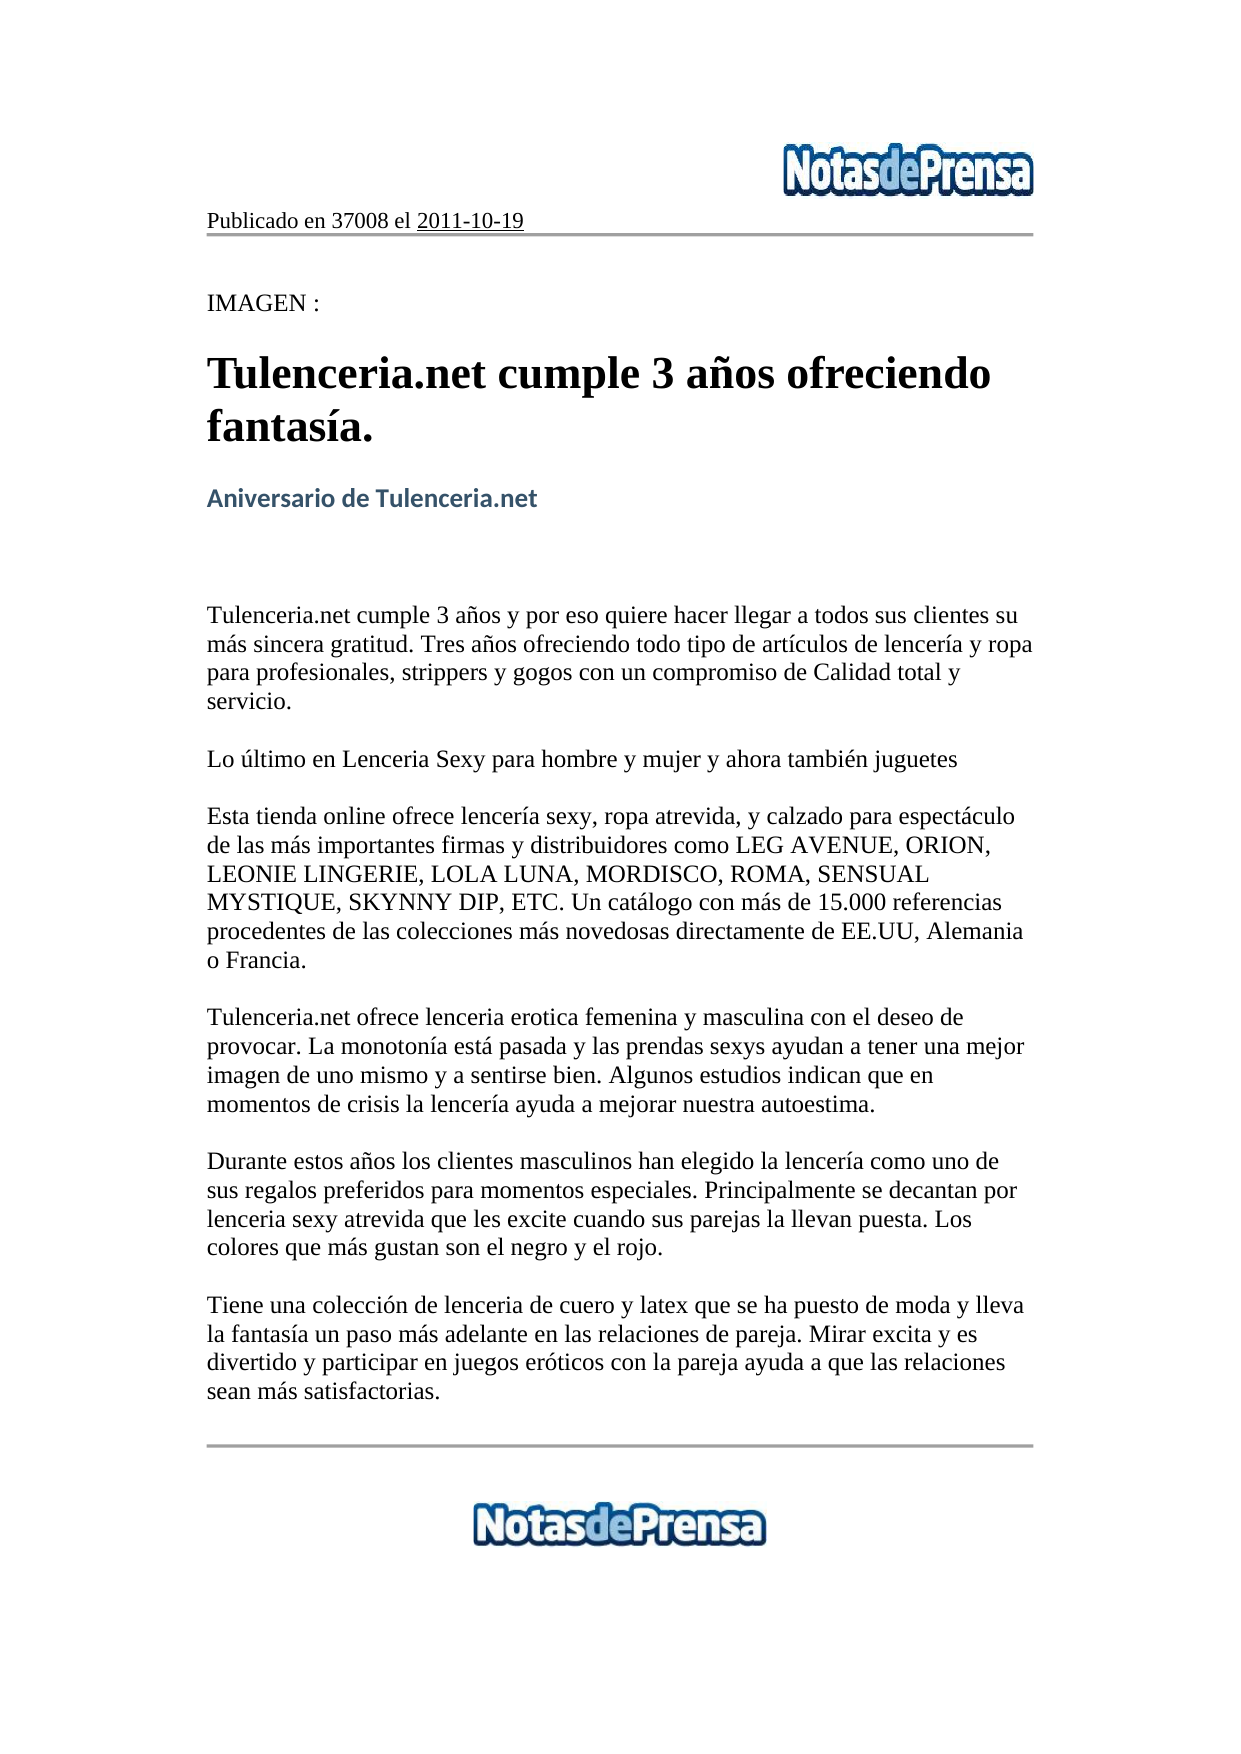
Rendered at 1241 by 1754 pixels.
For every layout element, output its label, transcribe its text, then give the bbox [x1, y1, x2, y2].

subtitle Tulenceria.net cumple 3 años ofreciendo fantasía. [207, 346, 1033, 452]
picture [783, 142, 1034, 199]
subtitle Aniversario de Tulenceria.net [207, 481, 1033, 514]
text IMAGEN : [207, 288, 1033, 317]
picture [473, 1501, 767, 1548]
